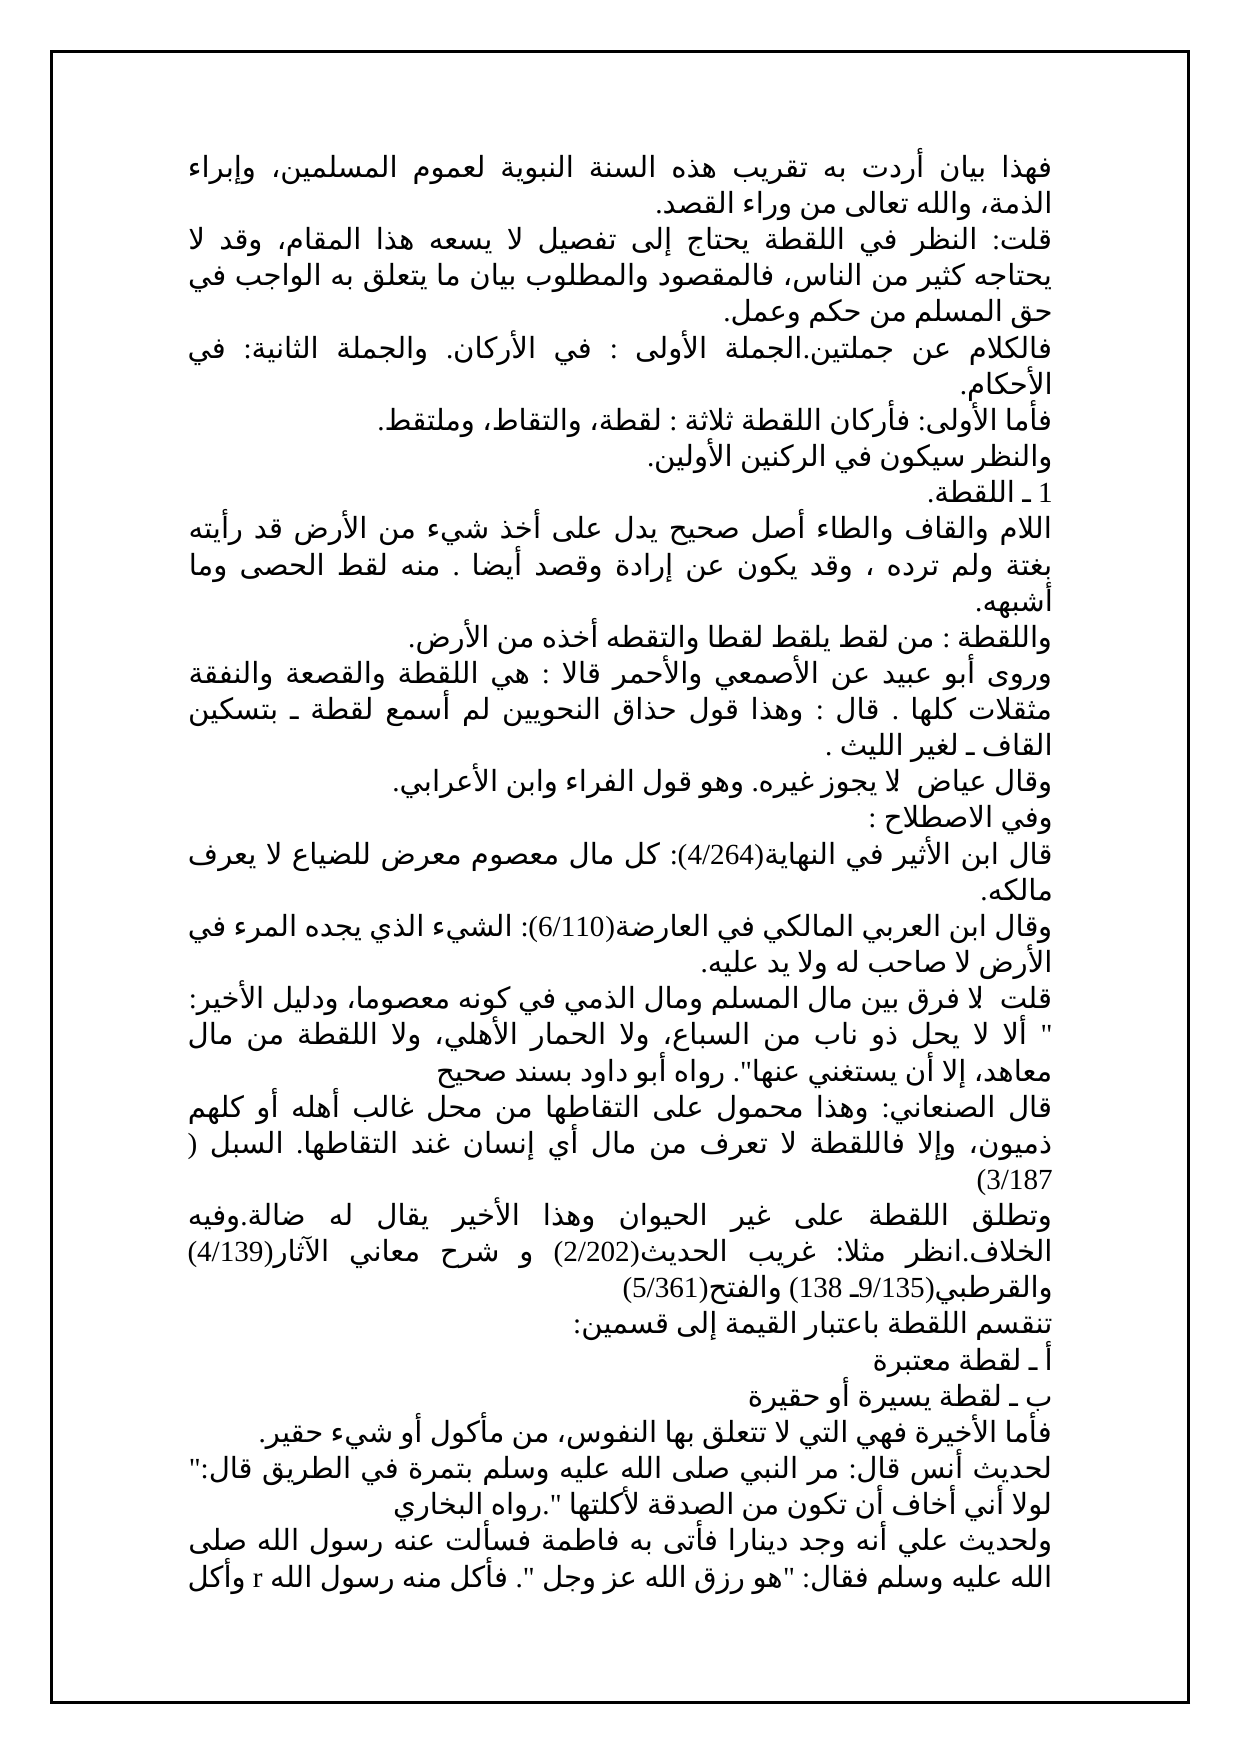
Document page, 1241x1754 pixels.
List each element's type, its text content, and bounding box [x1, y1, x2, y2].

text أ ـ لقطة معتبرة [187, 1343, 1053, 1376]
text وروى أبو عبيد عن الأصمعي والأحمر قالا : هي اللقطة والقصعة والنفقة مثقلات كلها . قال : وهذا قول حذاق النحويين لم أسمع لقطة ـ بتسكين القاف ـ لغير الليث . [187, 656, 1053, 762]
text ب ـ لقطة يسيرة أو حقيرة [187, 1379, 1053, 1412]
text واللقطة : من لقط يلقط لقطا والتقطه أخذه من الأرض. [187, 620, 1053, 653]
text فأما الأخيرة فهي التي لا تتعلق بها النفوس، من مأكول أو شيء حقير. [187, 1415, 1053, 1449]
text وفي الاصطلاح : [187, 801, 1053, 834]
text تنقسم اللقطة باعتبار القيمة إلى قسمين: [187, 1307, 1053, 1340]
text قال الصنعاني: وهذا محمول على التقاطها من محل غالب أهله أو كلهم ذميون، وإلا فاللقطة لا تعرف من مال أي إنسان غند التقاطها. السبل (3/187) [187, 1090, 1053, 1196]
text اللام والقاف والطاء أصل صحيح يدل على أخذ شيء من الأرض قد رأيته بغتة ولم ترده ، وقد يكون عن إرادة وقصد أيضا . منه لقط الحصى وما أشبهه. [187, 511, 1053, 617]
text وقال ابن العربي المالكي في العارضة(6/110): الشيء الذي يجده المرء في الأرض لا صاحب له ولا يد عليه. [187, 909, 1053, 979]
text فأما الأولى: فأركان اللقطة ثلاثة : لقطة، والتقاط، وملتقط. [187, 403, 1053, 437]
text وتطلق اللقطة على غير الحيوان وهذا الأخير يقال له ضالة.وفيه الخلاف.انظر مثلا: غريب الحديث(2/202) و شرح معاني الآثار(4/139) والقرطبي(9/135ـ 138) والفتح(5/361) [187, 1198, 1053, 1304]
text قلت: النظر في اللقطة يحتاج إلى تفصيل لا يسعه هذا المقام، وقد لا يحتاجه كثير من الناس، فالمقصود والمطلوب بيان ما يتعلق به الواجب في حق المسلم من حكم وعمل. [187, 222, 1053, 328]
text وقال عياض: لا يجوز غيره. وهو قول الفراء وابن الأعرابي. [187, 764, 1053, 798]
text والنظر سيكون في الركنين الأولين. [187, 439, 1053, 473]
text فالكلام عن جملتين.الجملة الأولى : في الأركان. والجملة الثانية: في الأحكام. [187, 331, 1053, 400]
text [187, 1523, 1053, 1593]
text قال ابن الأثير في النهاية(4/264): كل مال معصوم معرض للضياع لا يعرف مالكه. [187, 837, 1053, 906]
text 1 ـ اللقطة. [187, 475, 1053, 509]
text لحديث أنس قال: مر النبي صلى الله عليه وسلم بتمرة في الطريق قال:" لولا أني أخاف أن تكون من الصدقة لأكلتها ".رواه البخاري [187, 1451, 1053, 1521]
text فهذا بيان أردت به تقريب هذه السنة النبوية لعموم المسلمين، وإبراء الذمة، والله تعالى من وراء القصد. [187, 150, 1053, 220]
text قلت: لا فرق بين مال المسلم ومال الذمي في كونه معصوما، ودليل الأخير: " ألا لا يحل ذو ناب من السباع، ولا الحمار الأهلي، ولا اللقطة من مال معاهد، إلا أن يستغني عنها". رواه أبو داود بسند صحيح [187, 981, 1053, 1087]
